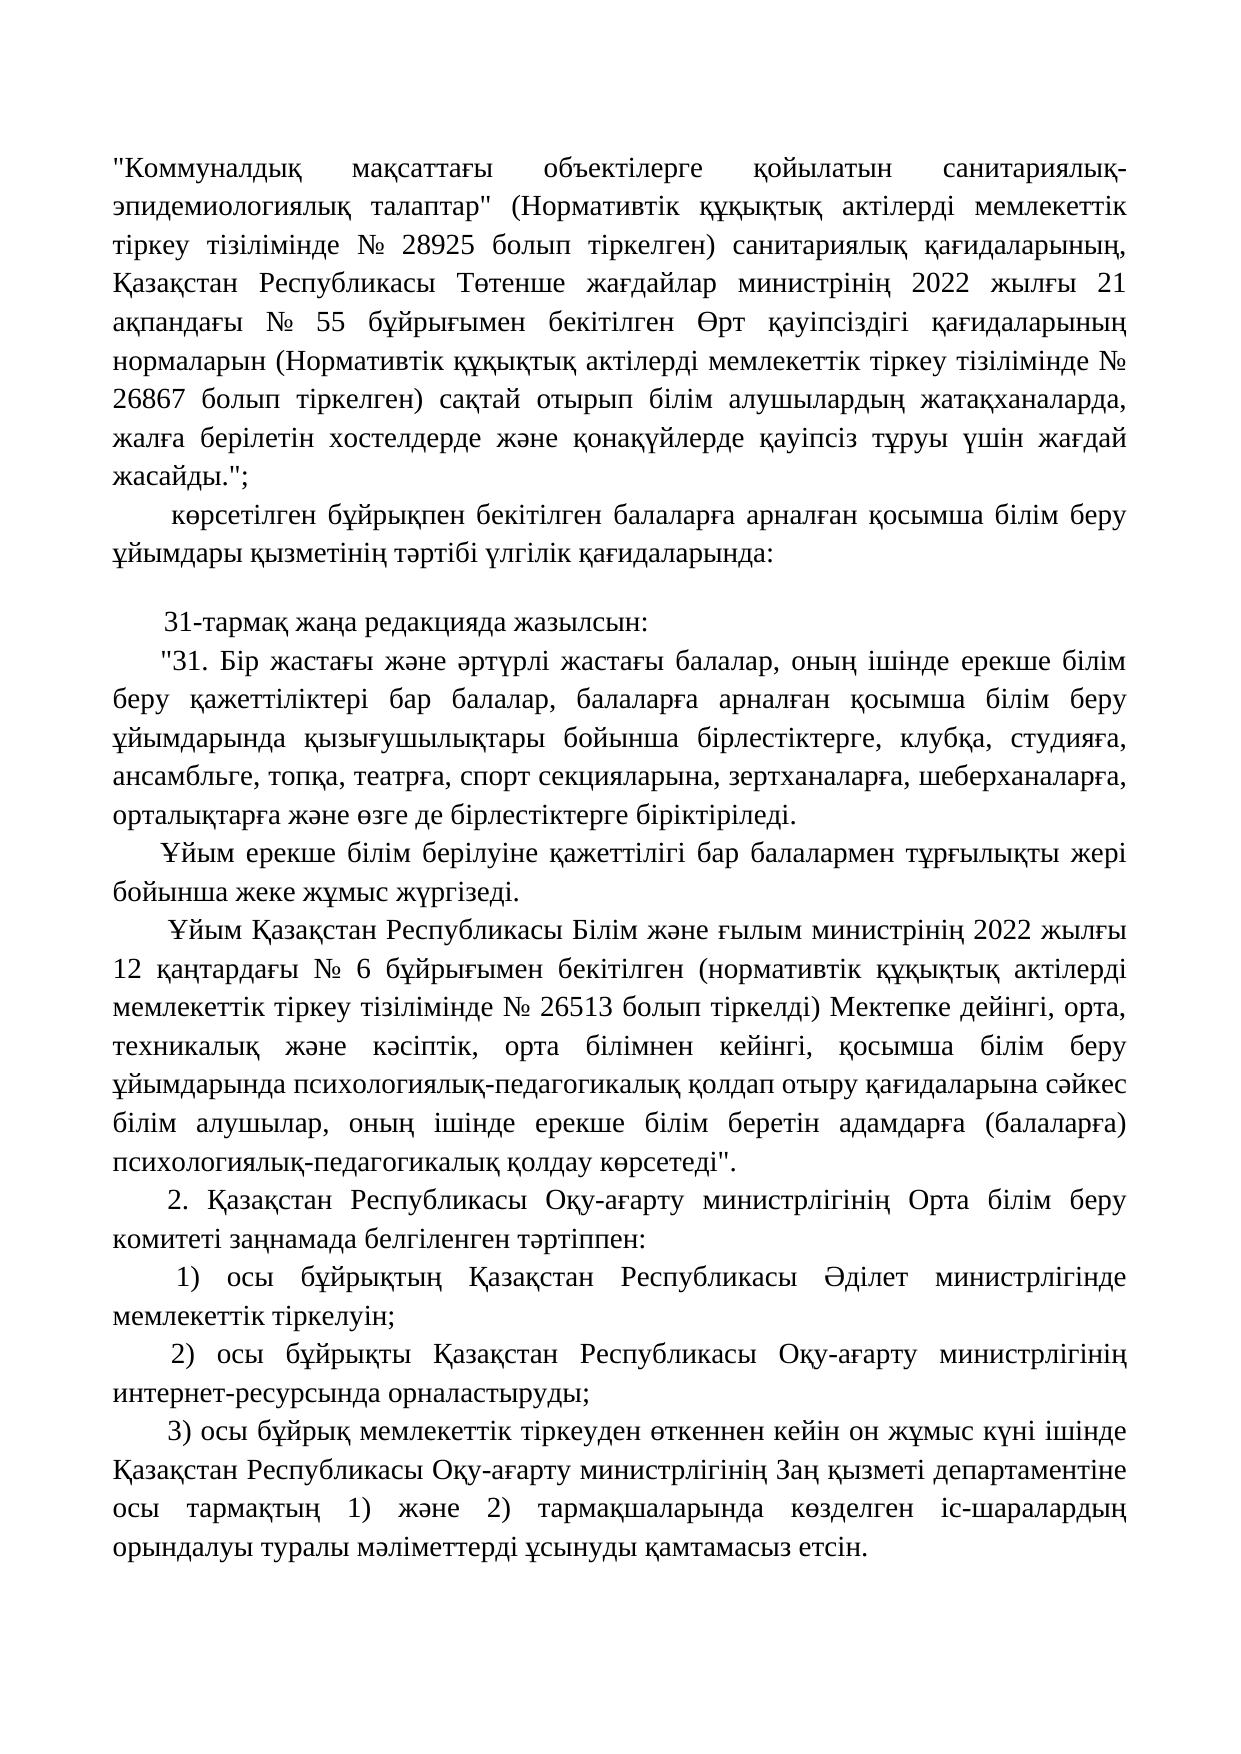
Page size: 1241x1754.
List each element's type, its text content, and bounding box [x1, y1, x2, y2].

text "31. Бір жастағы және әртүрлі жастағы балалар, оның ішінде ерекше білім беру қажеттіліктері бар балалар, балаларға арналған қосымша білім беру ұйымдарында қызығушылықтары бойынша бірлестіктерге, клубқа, студияға, ансамбльге, топқа, театрға, спорт секцияларына, зертханаларға, шеберханаларға, орталықтарға және өзге де бірлестіктерге біріктіріледі. [112, 643, 1128, 830]
text 3) осы бұйрық мемлекеттік тіркеуден өткеннен кейін он жұмыс күні ішінде Қазақстан Республикасы Оқу-ағарту министрлігінің Заң қызметі департаментіне осы тармақтың 1) және 2) тармақшаларында көзделген іс-шаралардың орындалуы туралы мәліметтерді ұсынуды қамтамасыз етсін. [112, 1413, 1128, 1563]
text 31-тармақ жаңа редакцияда жазылсын: [112, 604, 1128, 638]
text көрсетілген бұйрықпен бекітілген балаларға арналған қосымша білім беру ұйымдары қызметінің тәртібі үлгілік қағидаларында: [112, 497, 1128, 569]
text 1) осы бұйрықтың Қазақстан Республикасы Әділет министрлігінде мемлекеттік тіркелуін; [112, 1259, 1128, 1331]
text 2) осы бұйрықты Қазақстан Республикасы Оқу-ағарту министрлігінің интернет-ресурсында орналастыруды; [112, 1336, 1128, 1408]
text 2. Қазақстан Республикасы Оқу-ағарту министрлігінің Орта білім беру комитеті заңнамада белгіленген тәртіппен: [112, 1182, 1128, 1254]
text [112, 150, 1128, 492]
text Ұйым Қазақстан Республикасы Білім және ғылым министрінің 2022 жылғы 12 қаңтардағы № 6 бұйрығымен бекітілген (нормативтік құқықтық актілерді мемлекеттік тіркеу тізілімінде № 26513 болып тіркелді) Мектепке дейінгі, орта, техникалық және кәсіптік, орта білімнен кейінгі, қосымша білім беру ұйымдарында психологиялық-педагогикалық қолдап отыру қағидаларына сәйкес білім алушылар, оның ішінде ерекше білім беретін адамдарға (балаларға) психологиялық-педагогикалық қолдау көрсетеді". [112, 912, 1128, 1177]
text Ұйым ерекше білім берілуіне қажеттілігі бар балалармен тұрғылықты жері бойынша жеке жұмыс жүргізеді. [112, 835, 1128, 907]
